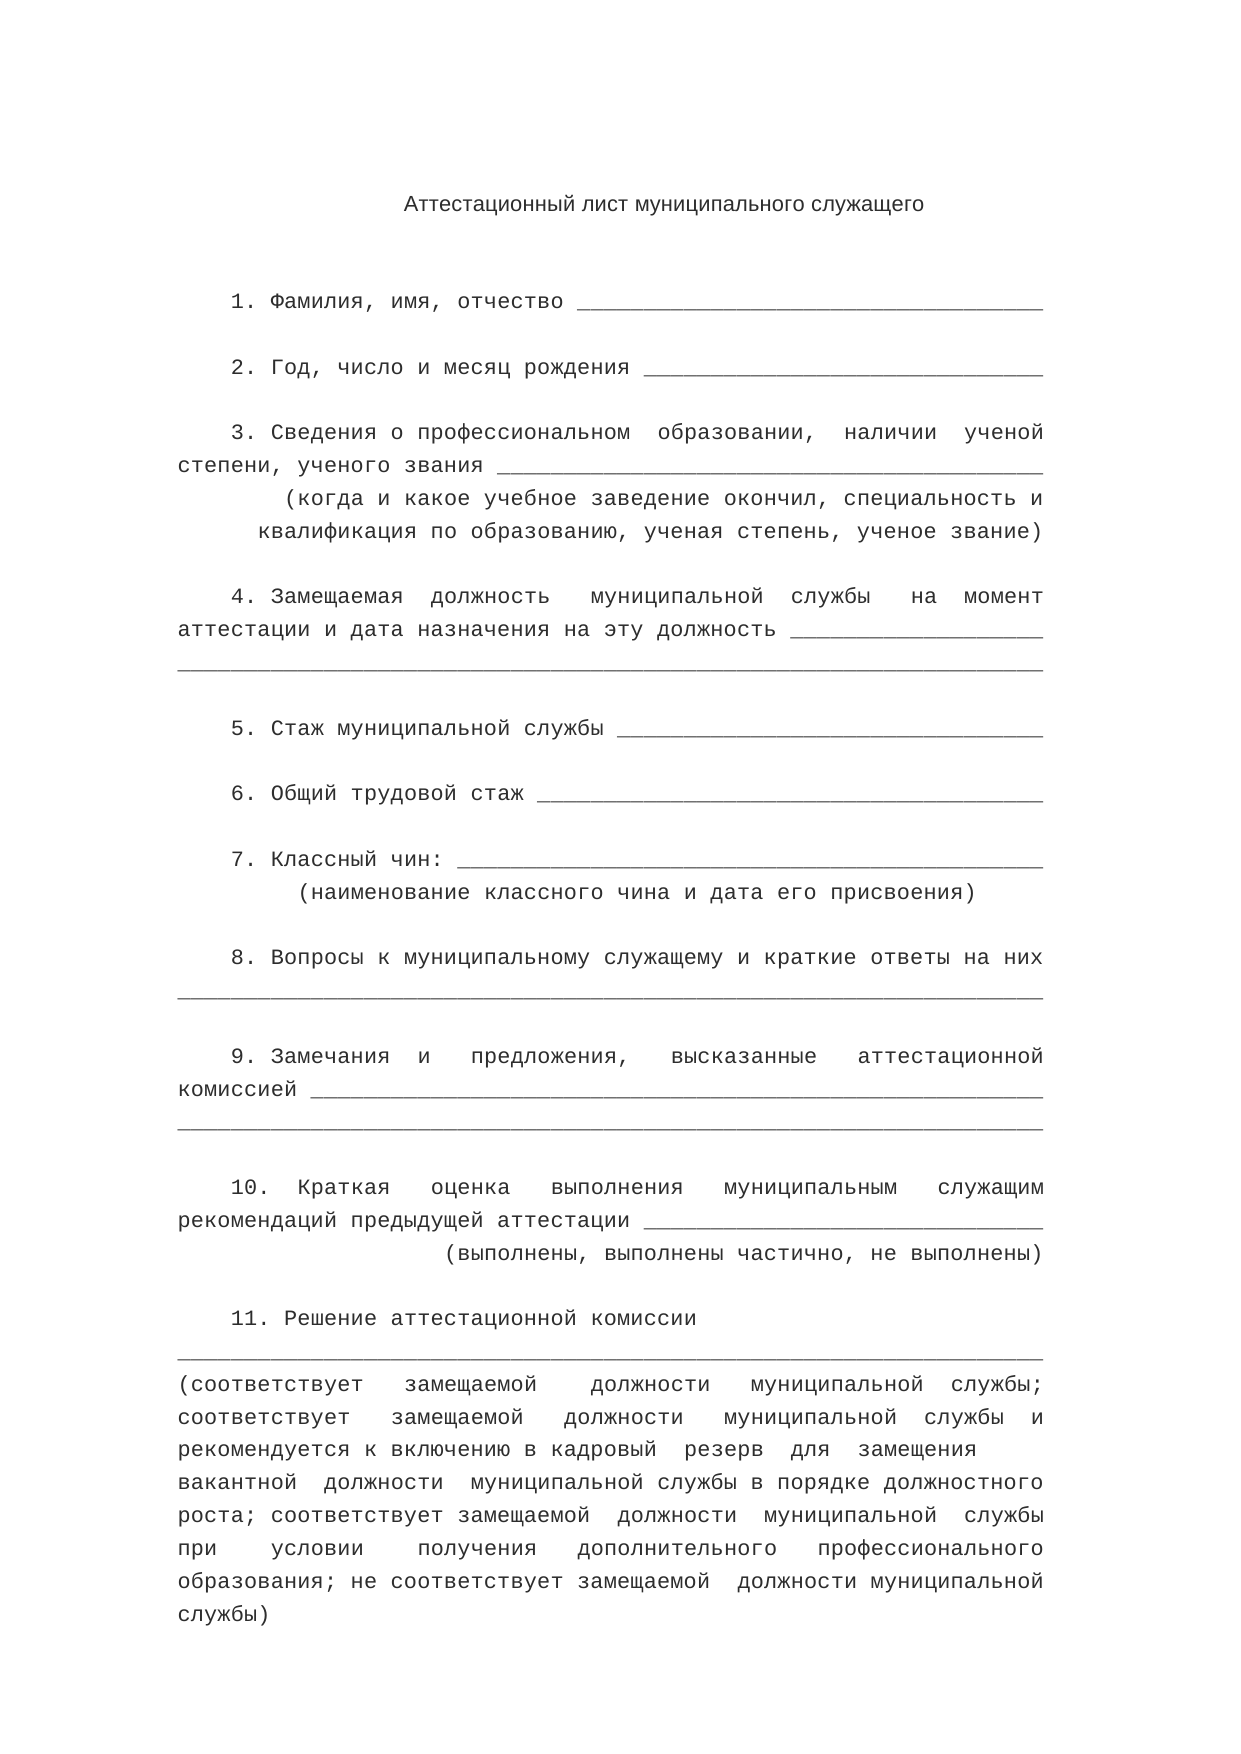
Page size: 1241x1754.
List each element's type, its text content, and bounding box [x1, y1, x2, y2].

text _________________________________________________________________ [177, 1332, 1152, 1365]
text рекомендуется к включению в кадровый резерв для замещения [177, 1431, 1152, 1463]
text комиссией _______________________________________________________ [177, 1070, 1152, 1102]
text квалификация по образованию, ученая степень, ученое звание) [177, 512, 1152, 545]
text службы) [177, 1595, 1152, 1627]
text роста; соответствует замещаемой должности муниципальной службы [177, 1496, 1152, 1529]
text 8. Вопросы к муниципальному служащему и краткие ответы на них [177, 906, 1152, 971]
text образования; не соответствует замещаемой должности муниципальной [177, 1562, 1152, 1595]
text _________________________________________________________________ [177, 971, 1152, 1004]
text 1. Фамилия, имя, отчество ___________________________________ [177, 217, 1152, 315]
text _________________________________________________________________ [177, 1102, 1152, 1135]
text 11. Решение аттестационной комиссии [177, 1267, 1152, 1332]
text 10. Краткая оценка выполнения муниципальным служащим [177, 1135, 1152, 1201]
text 4. Замещаемая должность муниципальной службы на момент [177, 545, 1152, 610]
text _________________________________________________________________ [177, 643, 1152, 676]
text степени, ученого звания _________________________________________ [177, 446, 1152, 479]
text при условии получения дополнительного профессионального [177, 1529, 1152, 1562]
text 3. Сведения о профессиональном образовании, наличии ученой [177, 381, 1152, 446]
text (соответствует замещаемой должности муниципальной службы; [177, 1365, 1152, 1398]
text 6. Общий трудовой стаж ______________________________________ [177, 742, 1152, 807]
text (когда и какое учебное заведение окончил, специальность и [177, 479, 1152, 512]
text 7. Классный чин: ____________________________________________ [177, 807, 1152, 873]
text 5. Стаж муниципальной службы ________________________________ [177, 676, 1152, 742]
text 9. Замечания и предложения, высказанные аттестационной [177, 1004, 1152, 1070]
text Аттестационный лист муниципального служащего [177, 118, 1152, 217]
text рекомендаций предыдущей аттестации ______________________________ [177, 1201, 1152, 1234]
text 2. Год, число и месяц рождения ______________________________ [177, 315, 1152, 381]
text аттестации и дата назначения на эту должность ___________________ [177, 610, 1152, 643]
text (наименование классного чина и дата его присвоения) [177, 873, 1152, 906]
text вакантной должности муниципальной службы в порядке должностного [177, 1463, 1152, 1496]
text (выполнены, выполнены частично, не выполнены) [177, 1234, 1152, 1267]
text соответствует замещаемой должности муниципальной службы и [177, 1398, 1152, 1431]
